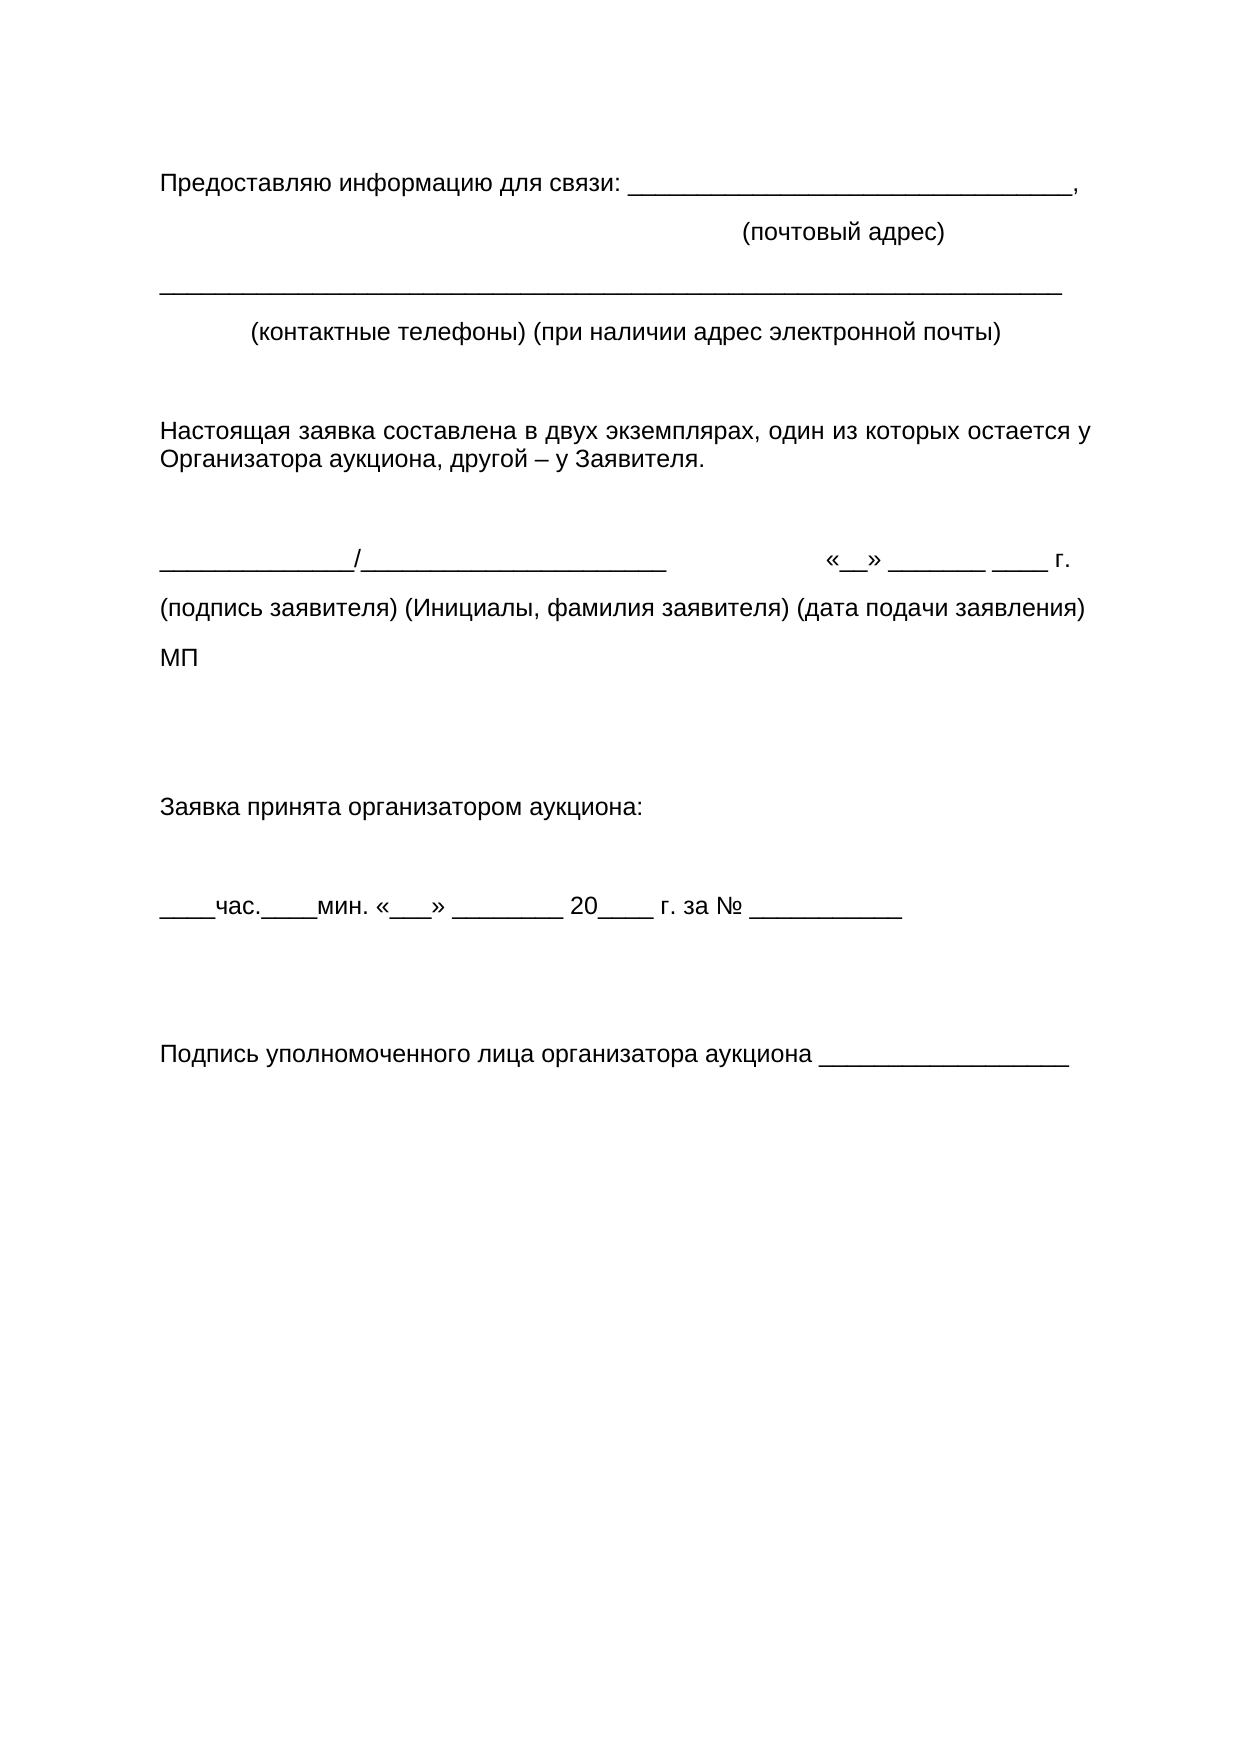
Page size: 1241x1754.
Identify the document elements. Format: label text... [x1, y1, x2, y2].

text ______________/______________________ «__» _______ ____ г. [159, 543, 1092, 572]
text (контактные телефоны) (при наличии адрес электронной почты) [159, 316, 1092, 345]
text ____час.____мин. «___» ________ 20____ г. за № ___________ [159, 891, 1092, 919]
text _________________________________________________________________ [159, 267, 1092, 296]
text Подпись уполномоченного лица организатора аукциона __________________ [159, 1039, 1092, 1068]
text МП [159, 643, 1092, 671]
text (подпись заявителя) (Инициалы, фамилия заявителя) (дата подачи заявления) [159, 593, 1092, 622]
text Настоящая заявка составлена в двух экземплярах, один из которых остается у Организатора аукциона, другой – у Заявителя. [159, 416, 1092, 473]
text (почтовый адрес) [159, 217, 1092, 246]
text Заявка принята организатором аукциона: [159, 791, 1092, 820]
text Предоставляю информацию для связи: ________________________________, [159, 168, 1092, 196]
